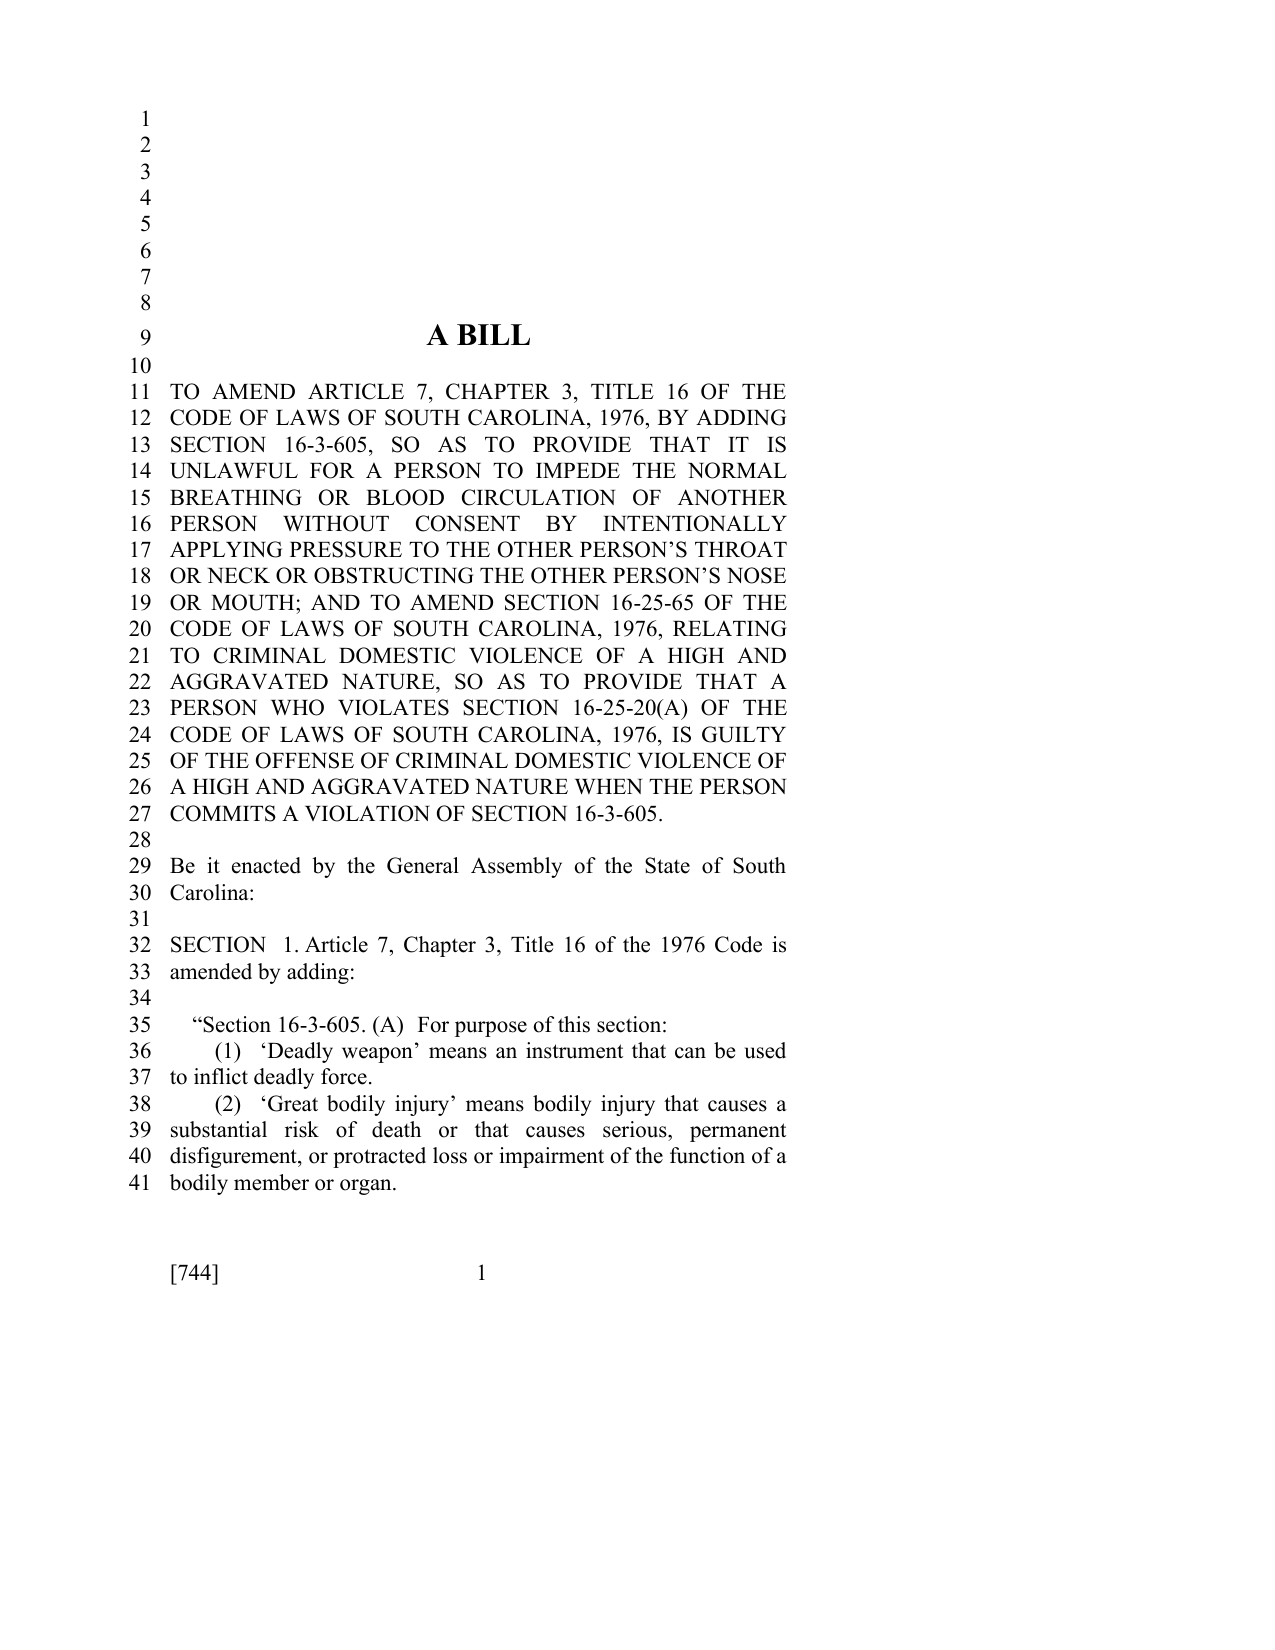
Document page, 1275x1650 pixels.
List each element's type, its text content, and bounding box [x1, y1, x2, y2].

text TO AMEND ARTICLE 7, CHAPTER 3, TITLE 16 OF THE CODE OF LAWS OF SOUTH CAROLINA, 1976, BY ADDING SECTION 16-3-605, SO AS TO PROVIDE THAT IT IS UNLAWFUL FOR A PERSON TO IMPEDE THE NORMAL BREATHING OR BLOOD CIRCULATION OF ANOTHER PERSON WITHOUT CONSENT BY INTENTIONALLY APPLYING PRESSURE TO THE OTHER PERSON’S THROAT OR NECK OR OBSTRUCTING THE OTHER PERSON’S NOSE OR MOUTH; AND TO AMEND SECTION 16-25-65 OF THE CODE OF LAWS OF SOUTH CAROLINA, 1976, RELATING TO CRIMINAL DOMESTIC VIOLENCE OF A HIGH AND AGGRAVATED NATURE, SO AS TO PROVIDE THAT A PERSON WHO VIOLATES SECTION 16-25-20(A) OF THE CODE OF LAWS OF SOUTH CAROLINA, 1976, IS GUILTY OF THE OFFENSE OF CRIMINAL DOMESTIC VIOLENCE OF A HIGH AND AGGRAVATED NATURE WHEN THE PERSON COMMITS A VIOLATION OF SECTION 16-3-605. [169, 378, 787, 826]
text (2) ‘Great bodily injury’ means bodily injury that causes a substantial risk of death or that causes serious, permanent disfigurement, or protracted loss or impairment of the function of a bodily member or organ. [169, 1090, 787, 1195]
text Be it enacted by the General Assembly of the State of South Carolina: [169, 852, 787, 905]
text “Section 16-3-605. (A) For purpose of this section: [169, 1011, 787, 1037]
text SECTION 1. Article 7, Chapter 3, Title 16 of the 1976 Code is amended by adding: [169, 932, 787, 984]
text A BILL [169, 316, 787, 352]
text (1) ‘Deadly weapon’ means an instrument that can be used to inflict deadly force. [169, 1037, 787, 1090]
